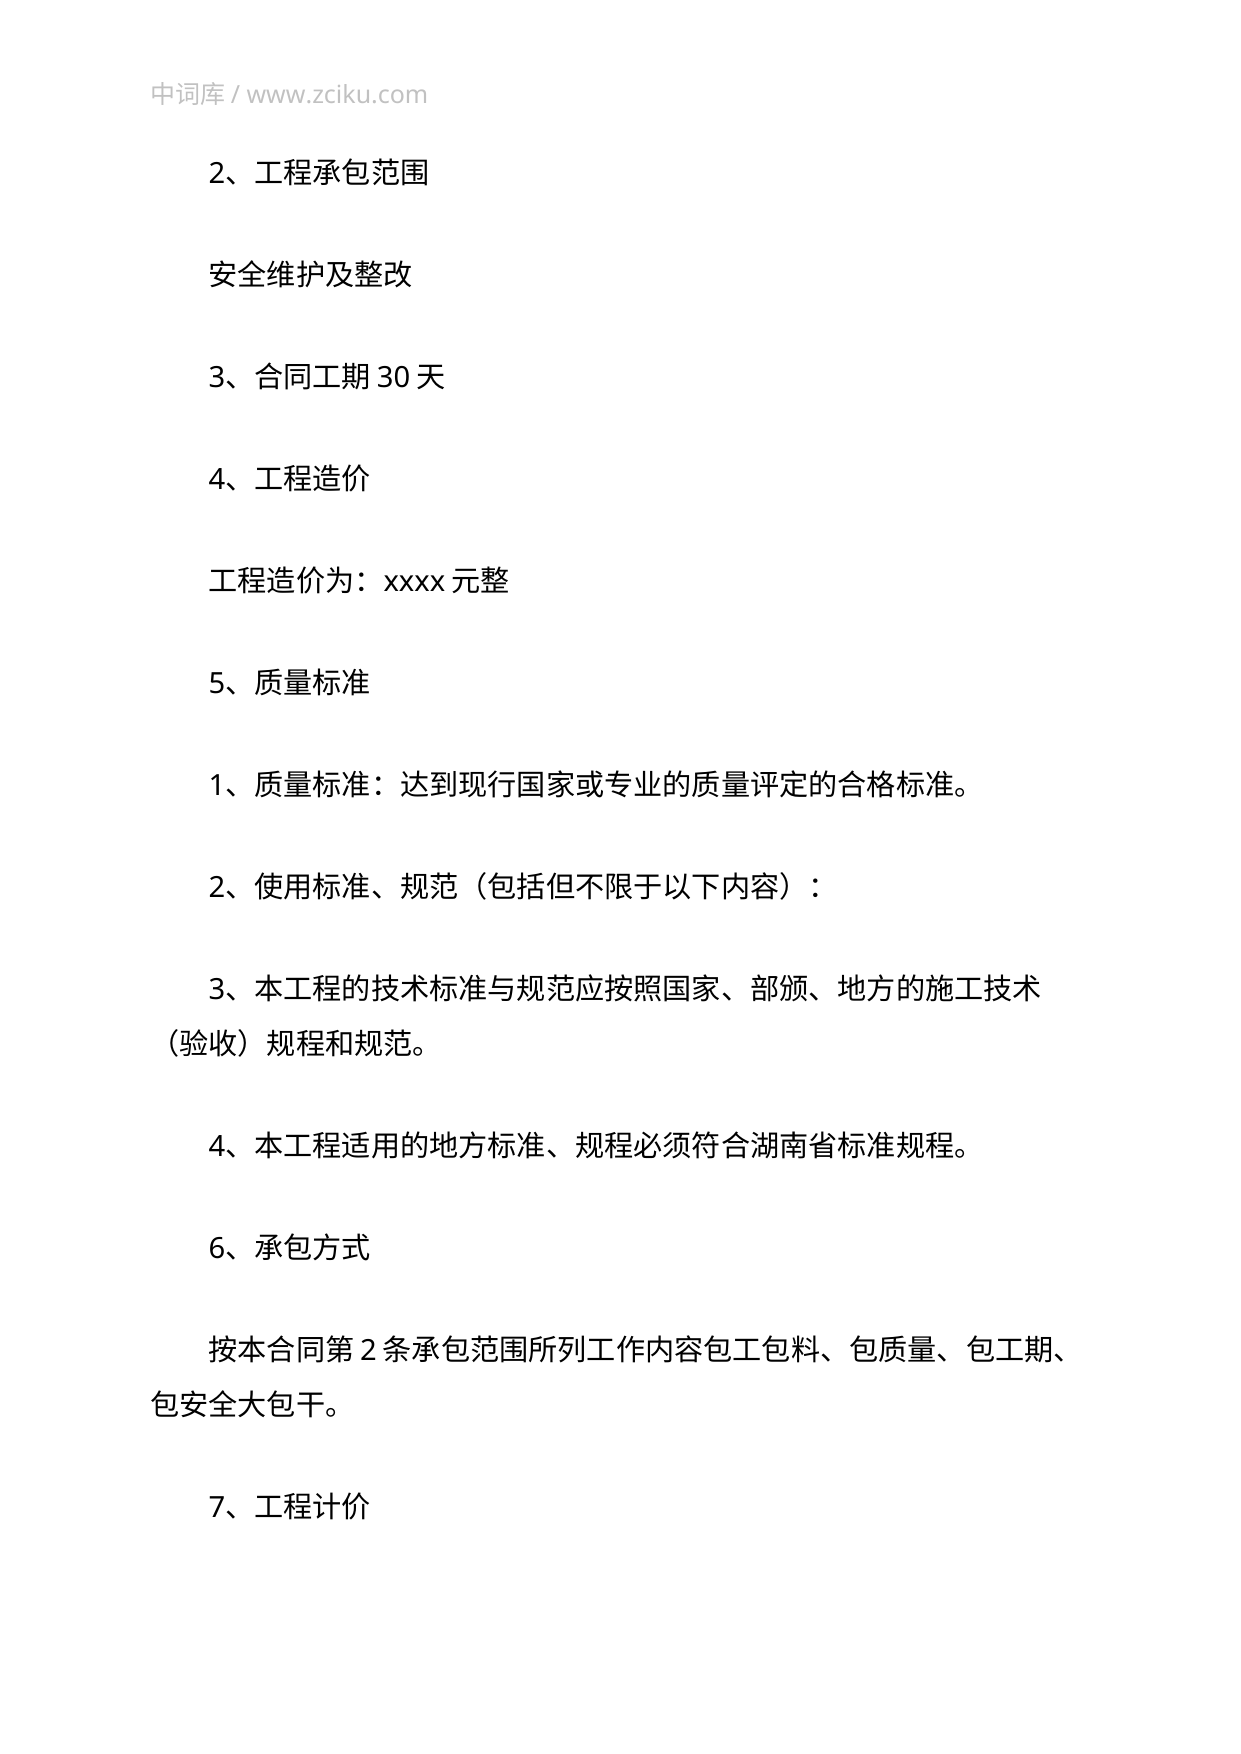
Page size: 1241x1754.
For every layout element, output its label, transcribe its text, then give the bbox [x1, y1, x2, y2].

text 2、工程承包范围 [150, 150, 1090, 192]
text 工程造价为：xxxx元整 [150, 558, 1090, 600]
text 2、使用标准、规范（包括但不限于以下内容）： [150, 864, 1090, 906]
text 6、承包方式 [150, 1224, 1090, 1267]
text 7、工程计价 [150, 1483, 1090, 1526]
text 4、本工程适用的地方标准、规程必须符合湖南省标准规程。 [150, 1122, 1090, 1165]
text 安全维护及整改 [150, 252, 1090, 294]
text 4、工程造价 [150, 456, 1090, 498]
text 3、本工程的技术标准与规范应按照国家、部颁、地方的施工技术（验收）规程和规范。 [150, 966, 1090, 1063]
text 按本合同第2条承包范围所列工作内容包工包料、包质量、包工期、包安全大包干。 [150, 1326, 1090, 1424]
text 1、质量标准：达到现行国家或专业的质量评定的合格标准。 [150, 762, 1090, 804]
text 5、质量标准 [150, 660, 1090, 702]
text 3、合同工期30天 [150, 354, 1090, 396]
